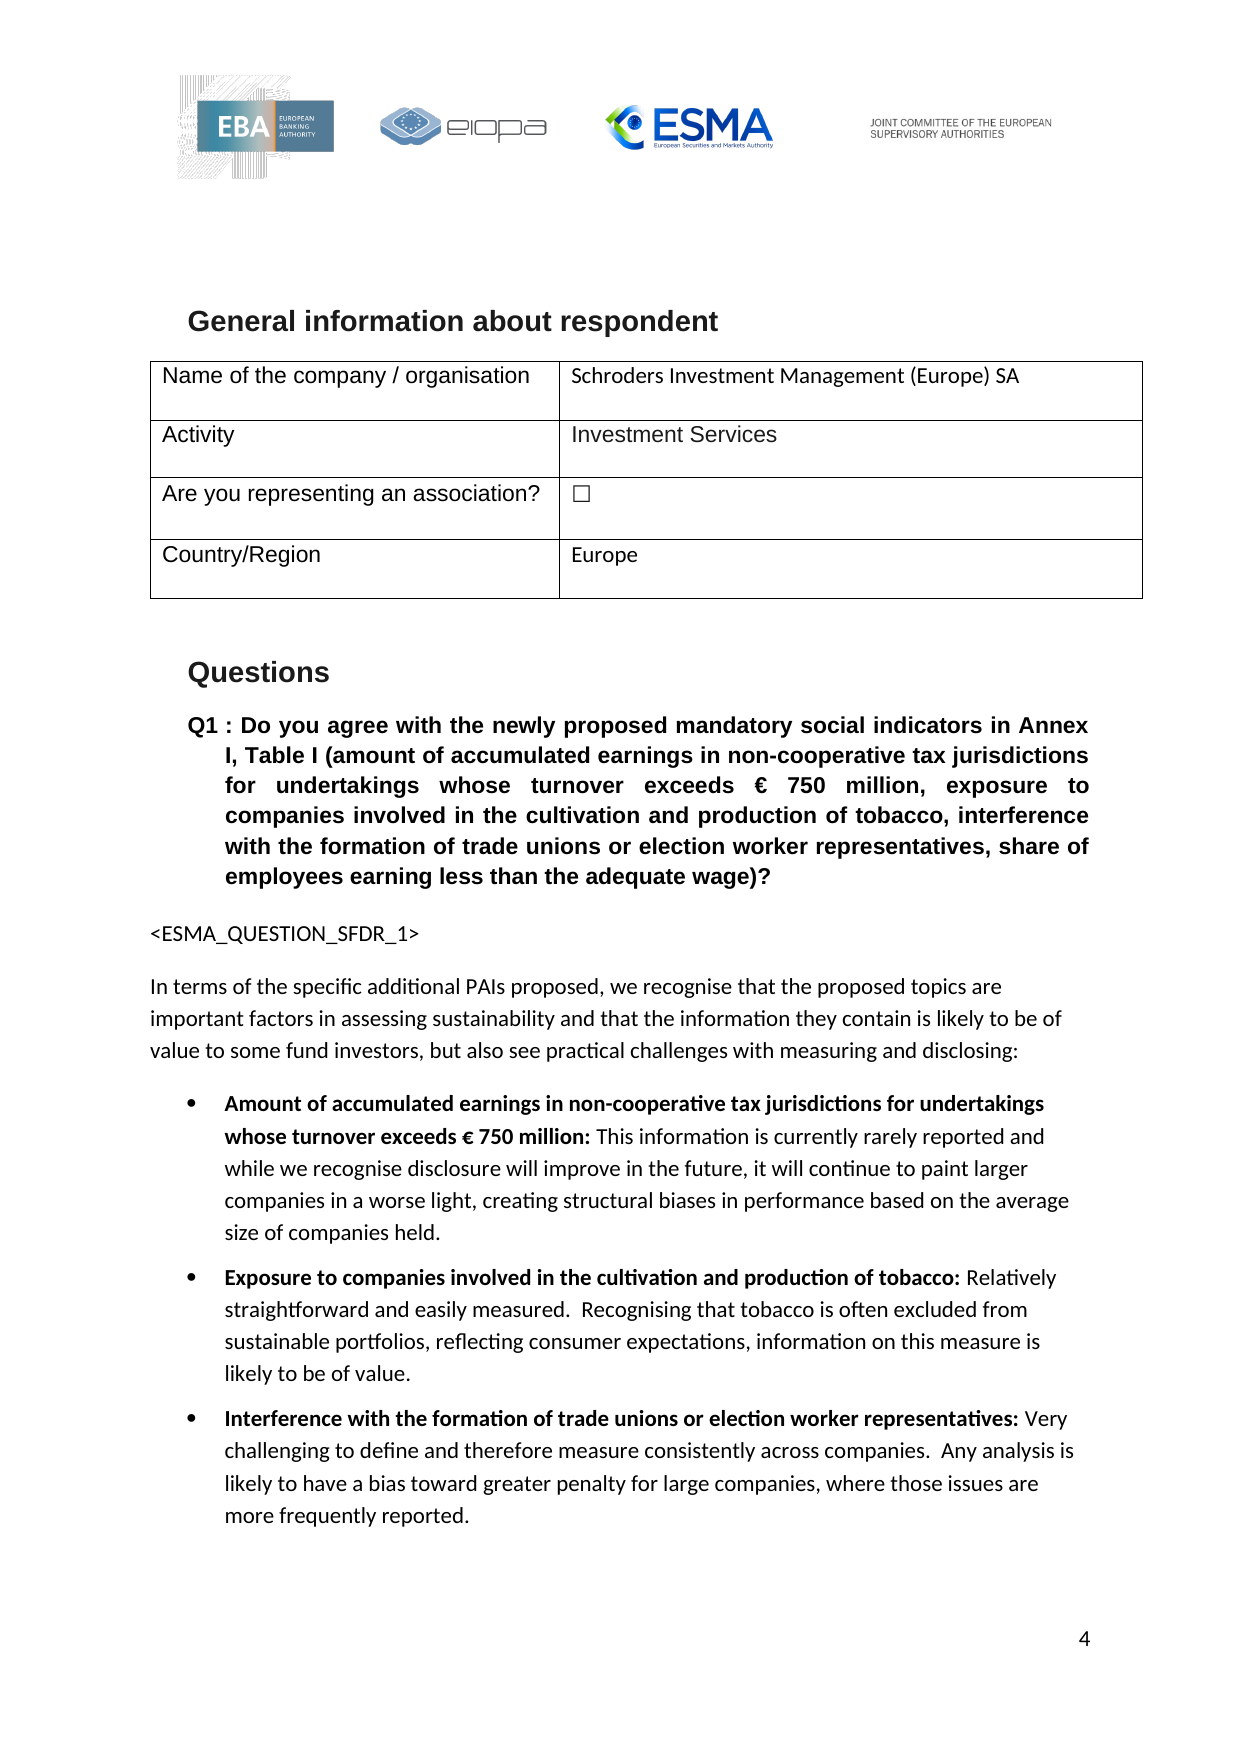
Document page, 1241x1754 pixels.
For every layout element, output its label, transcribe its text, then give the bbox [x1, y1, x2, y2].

text Questions [187, 655, 1090, 689]
table_cell Are you representing an association? [151, 478, 559, 539]
table_cell Activity [151, 421, 559, 477]
table_cell Country/Region [151, 540, 559, 598]
table_header Name of the company / organisation [151, 362, 559, 419]
list Exposure to companies involved in the cultivation and production of tobacco: Relatively straightforward and easily measured. Recognising that tobacco is often excluded from sustainable portfolios, reflecting consumer expectations, information on this measure is likely to be of value. [187, 1263, 1090, 1388]
picture [177, 73, 806, 182]
picture [851, 77, 1063, 168]
list Interference with the formation of trade unions or election worker representatives: Very challenging to define and therefore measure consistently across companies. Any analysis is likely to have a bias toward greater penalty for large companies, where those issues are more frequently reported. [187, 1404, 1090, 1529]
text <ESMA_QUESTION_SFDR_1> [150, 919, 1090, 947]
text General information about respondent [187, 304, 1090, 338]
text In terms of the specific additional PAIs proposed, we recognise that the proposed topics are important factors in assessing sustainability and that the information they contain is likely to be of value to some fund investors, but also see practical challenges with measuring and disclosing: [150, 972, 1090, 1064]
list : Do you agree with the newly proposed mandatory social indicators in Annex I, Table I (amount of accumulated earnings in non-cooperative tax jurisdictions for undertakings whose turnover exceeds € 750 million, exposure to companies involved in the cultivation and production of tobacco, interference with the formation of trade unions or election worker representatives, share of employees earning less than the adequate wage)? [187, 712, 1090, 889]
table_cell [560, 421, 1142, 477]
list Amount of accumulated earnings in non-cooperative tax jurisdictions for undertakings whose turnover exceeds € 750 million: This information is currently rarely reported and while we recognise disclosure will improve in the future, it will continue to paint larger companies in a worse light, creating structural biases in performance based on the average size of companies held. [187, 1089, 1090, 1246]
